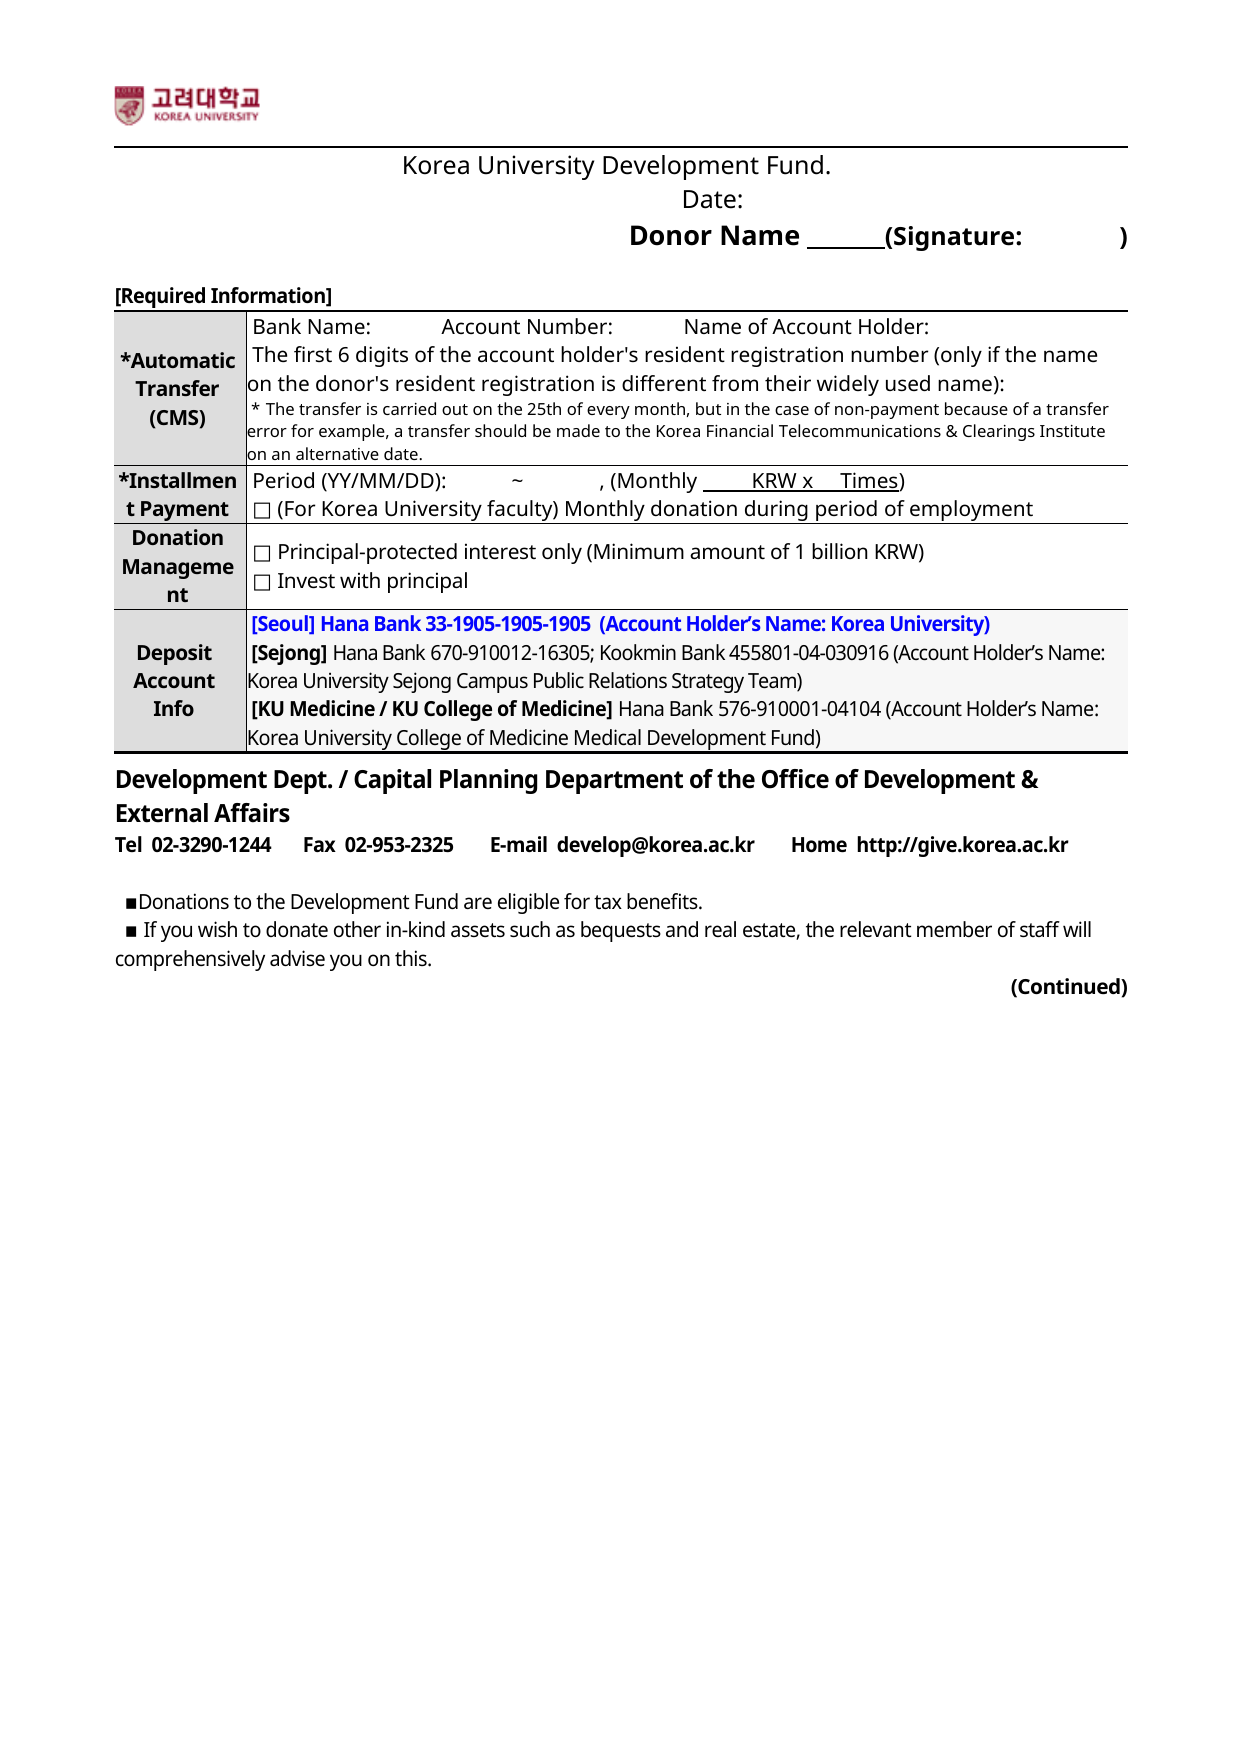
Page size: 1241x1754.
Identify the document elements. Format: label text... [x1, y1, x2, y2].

table_cell Donation Management [114, 524, 246, 609]
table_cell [114, 148, 1128, 253]
text (Continued) [114, 972, 1128, 1001]
table_cell Bank Name: Account Number: Name of Account Holder: The first 6 digits of the account holder's resident registration number (only if the name on the donor's resident registration is different from their widely used name): * The transfer is carried out on the 25th of every month, but in the case of non-payment because of a transfer error for example, a transfer should be made to the Korea Financial Telecommunications & Clearings Institute on an alternative date. [247, 312, 1128, 465]
text Development Dept. / Capital Planning Department of the Office of Development & External Affairs [114, 762, 1128, 830]
table_cell [Seoul] Hana Bank 33-1905-1905-1905 (Account Holder’s Name: Korea University) [Sejong] Hana Bank 670-910012-16305; Kookmin Bank 455801-04-030916 (Account Holder’s Name: Korea University Sejong Campus Public Relations Strategy Team) [KU Medicine / KU College of Medicine] Hana Bank 576-910001-04104 (Account Holder’s Name: Korea University College of Medicine Medical Development Fund) [247, 610, 1128, 751]
table_header [Required Information] [114, 281, 1128, 310]
table_cell *Automatic Transfer (CMS) [114, 312, 246, 465]
table_cell Deposit Account Info [114, 610, 246, 751]
table_cell *Installment Payment [114, 466, 246, 523]
text ▪ If you wish to donate other in-kind assets such as bequests and real estate, the relevant member of staff will comprehensively advise you on this. [114, 915, 1128, 972]
table_cell □ Principal-protected interest only (Minimum amount of 1 billion KRW) □ Invest with principal [247, 524, 1128, 609]
picture [114, 86, 263, 129]
text Tel 02-3290-1244 ❙ Fax 02-953-2325 ❙ E-mail develop@korea.ac.kr ❙ Home http://give.korea.ac.kr [114, 830, 1128, 858]
table_cell Period (YY/MM/DD): ~ , (Monthly KRW x Times) □ (For Korea University faculty) Monthly donation during period of employment [247, 466, 1128, 523]
text ▪Donations to the Development Fund are eligible for tax benefits. [114, 887, 1128, 915]
